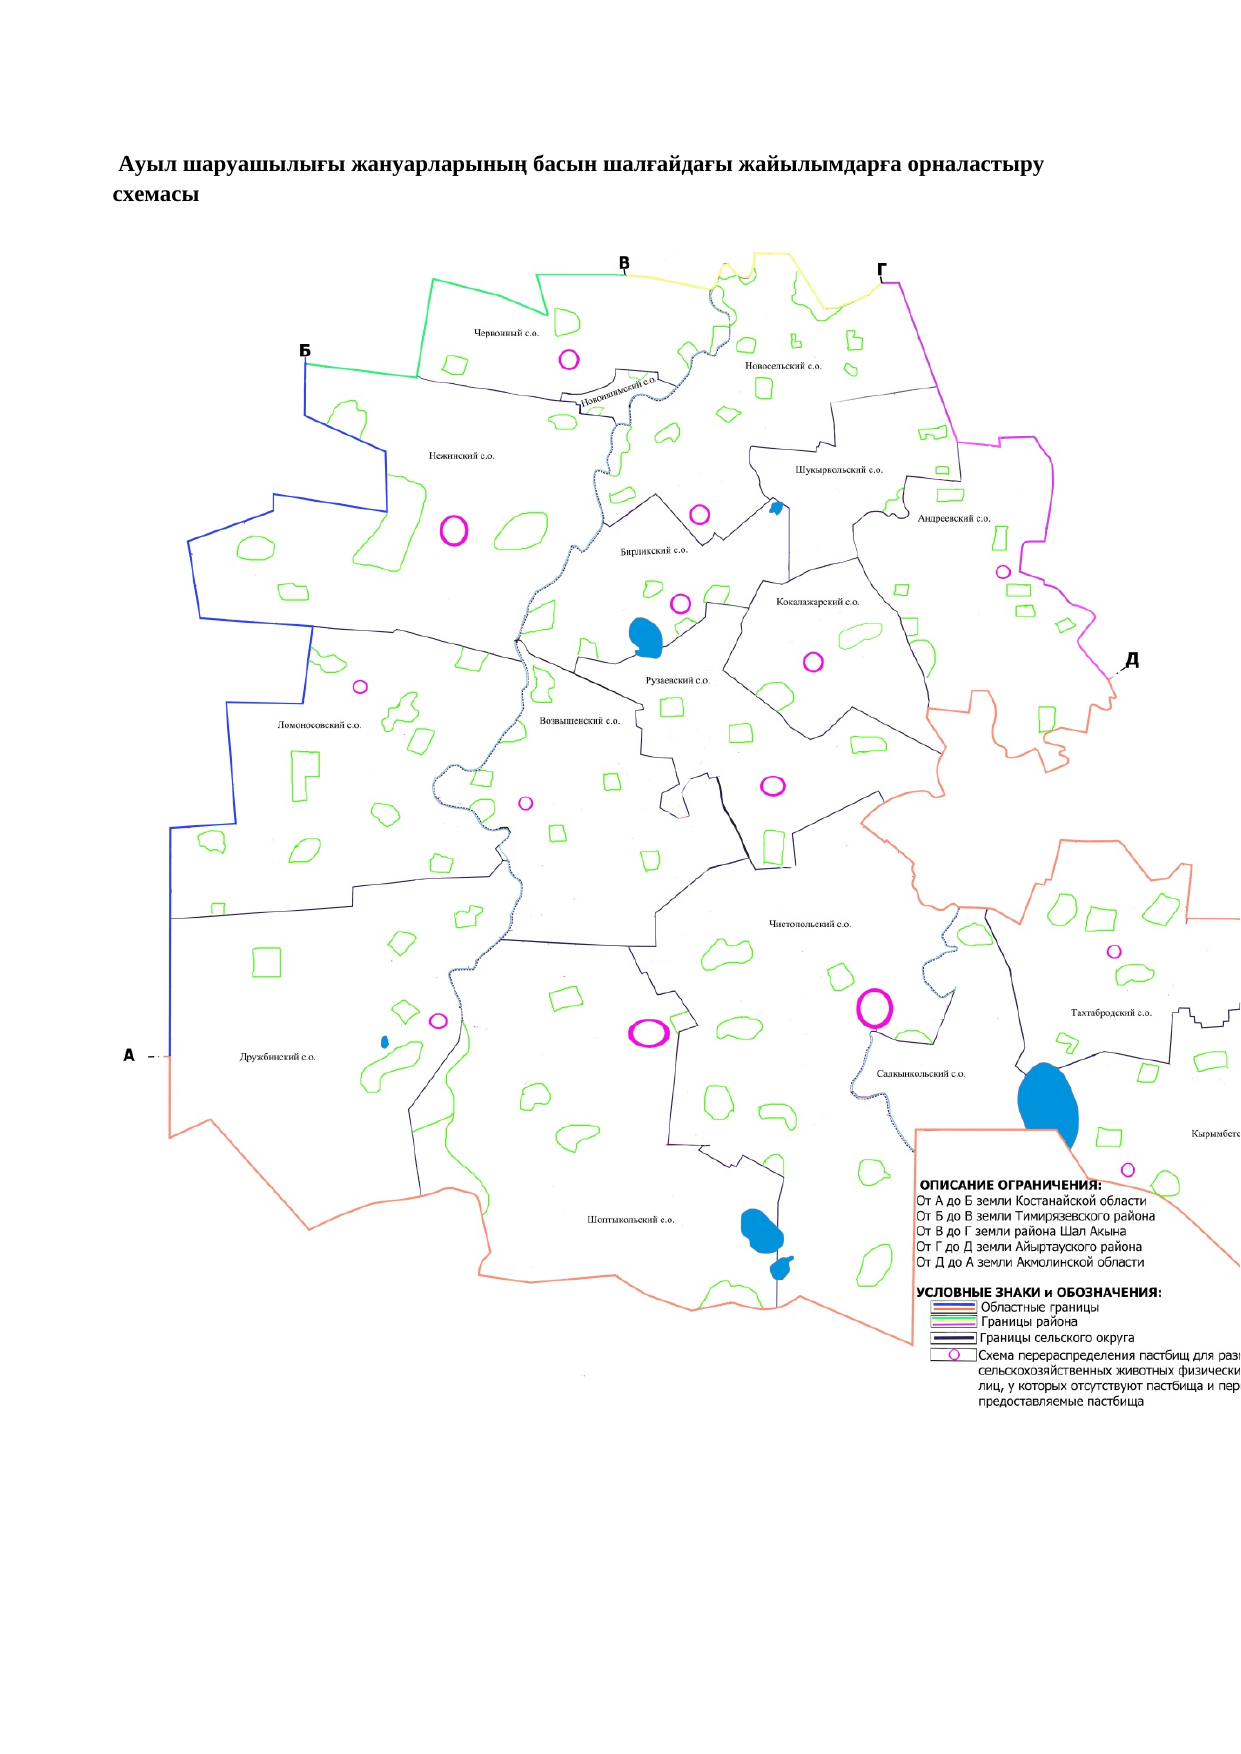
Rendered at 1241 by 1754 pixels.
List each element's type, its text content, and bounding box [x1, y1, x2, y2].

text Ауыл шаруашылығы жануарларының басын шалғайдағы жайылымдарға орналастыру схемасы [112, 150, 1128, 207]
picture [112, 248, 1241, 1408]
